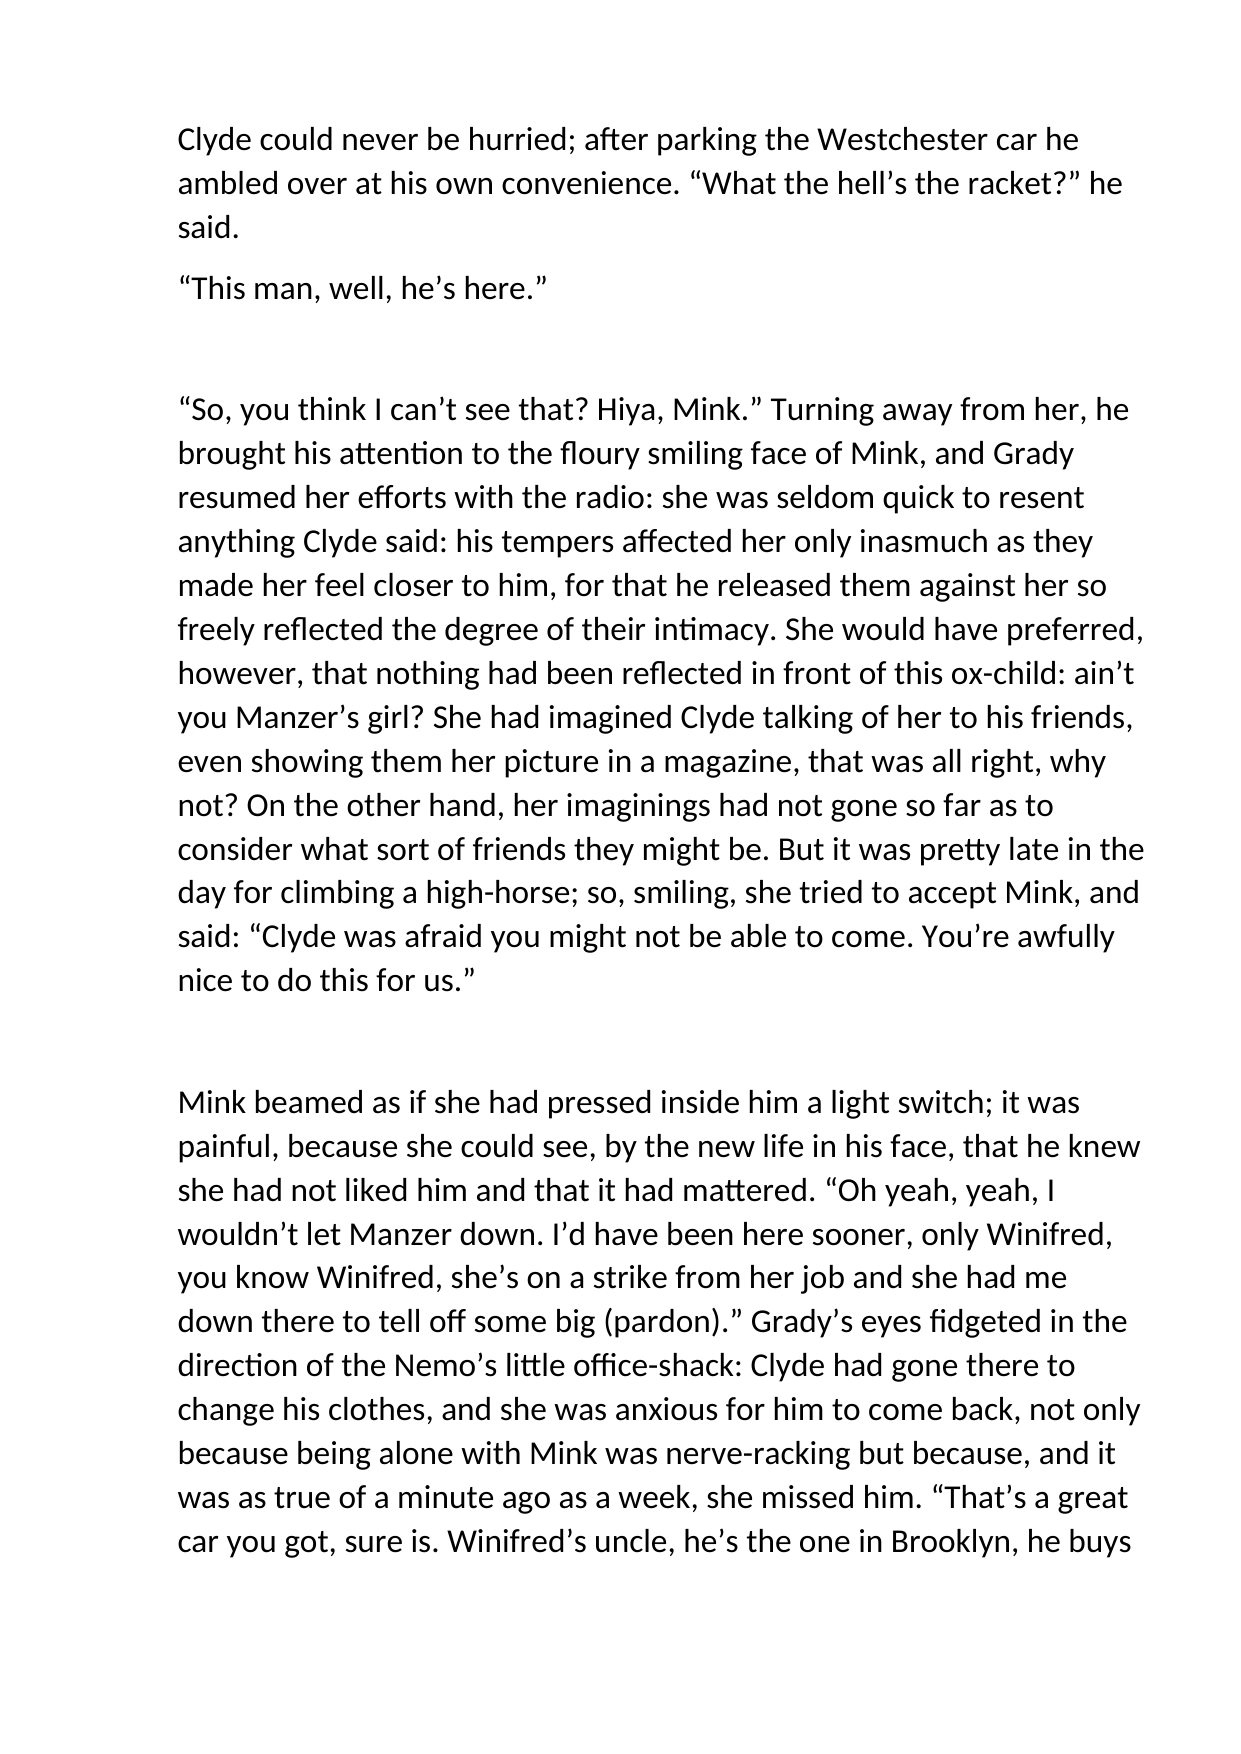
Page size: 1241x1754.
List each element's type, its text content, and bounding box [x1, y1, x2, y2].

text Mink beamed as if she had pressed inside him a light switch; it was painful, because she could see, by the new life in his face, that he knew she had not liked him and that it had mattered. “Oh yeah, yeah, I wouldn’t let Manzer down. I’d have been here sooner, only Winifred, you know Winifred, she’s on a strike from her job and she had me down there to tell off some big (pardon).” Grady’s eyes fidgeted in the direction of the Nemo’s little office-shack: Clyde had gone there to change his clothes, and she was anxious for him to come back, not only because being alone with Mink was nerve-racking but because, and it was as true of a minute ago as a week, she missed him. “That’s a great car you got, sure is. Winifred’s uncle, he’s the one in Brooklyn, he buys used cars: bet he’d give you a load for that. Say, we all of us ought to double-date one night: drive out dancing, know what I mean?” [177, 503, 1152, 1071]
text Clyde’s reappearance relieved her of answering. Under a leather windbreaker he’d put on a clean white shirt and a tie; there was an attempt at a part in his hair and his shoes were shined. He planted himself before her, his eyes set apart and his hands cocked on his hips: the glare of the sun made him scowl, but his whole attitude seemed to say, how do I look? And Grady said, “Darling, you look just wonderful!” [177, 1152, 1152, 1412]
text Chapter 3 [177, 1493, 1152, 1534]
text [177, 118, 1152, 423]
